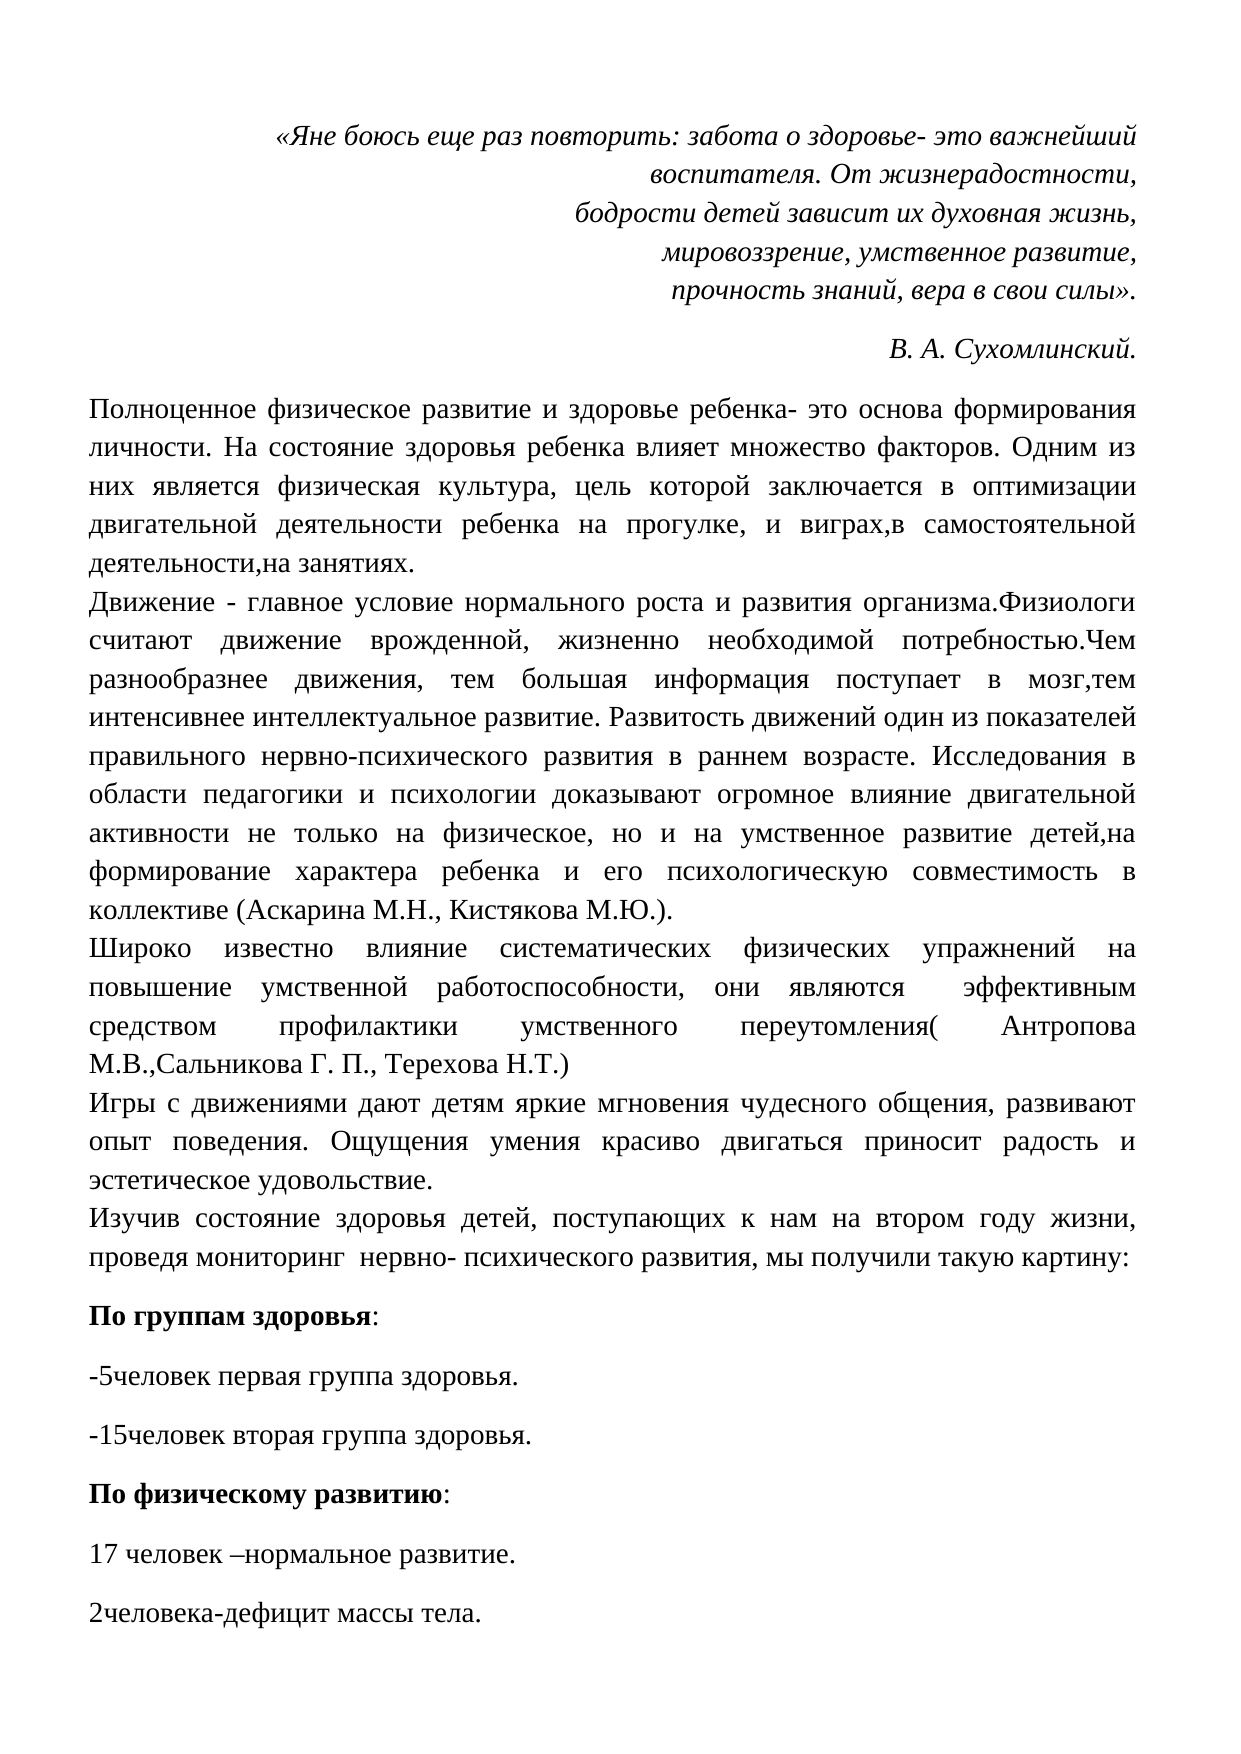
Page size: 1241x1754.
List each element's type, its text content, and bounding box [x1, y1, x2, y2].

text воспитателя. От жизнерадостности, [89, 157, 1137, 190]
text Полноценное физическое развитие и здоровье ребенка- это основа формирования личности. На состояние здоровья ребенка влияет множество факторов. Одним из них является физическая культура, цель которой заключается в оптимизации двигательной деятельности ребенка на прогулке, и виграх,в самостоятельной деятельности,на занятиях. [89, 391, 1137, 579]
text «Яне боюсь еще раз повторить: забота о здоровье- это важнейший [89, 118, 1137, 152]
text Изучив состояние здоровья детей, поступающих к нам на втором году жизни, проведя мониторинг нервно- психического развития, мы получили такую картину: [89, 1200, 1137, 1272]
text По физическому развитию: [89, 1476, 1137, 1510]
text -15человек вторая группа здоровья. [89, 1417, 1137, 1451]
text мировоззрение, умственное развитие, [89, 234, 1137, 267]
text По группам здоровья: [89, 1298, 1137, 1332]
text 17 человек –нормальное развитие. [89, 1536, 1137, 1569]
text Движение - главное условие нормального роста и развития организма.Физиологи считают движение врожденной, жизненно необходимой потребностью.Чем разнообразнее движения, тем большая информация поступает в мозг,тем интенсивнее интеллектуальное развитие. Развитость движений один из показателей правильного нервно-психического развития в раннем возрасте. Исследования в области педагогики и психологии доказывают огромное влияние двигательной активности не только на физическое, но и на умственное развитие детей,на формирование характера ребенка и его психологическую совместимость в коллективе (Аскарина М.Н., Кистякова М.Ю.). [89, 584, 1137, 926]
text Широко известно влияние систематических физических упражнений на повышение умственной работоспособности, они являются эффективным средством профилактики умственного переутомления( Антропова М.В.,Сальникова Г. П., Терехова Н.Т.) [89, 931, 1137, 1080]
text -5человек первая группа здоровья. [89, 1358, 1137, 1391]
text Игры с движениями дают детям яркие мгновения чудесного общения, развивают опыт поведения. Ощущения умения красиво двигаться приносит радость и эстетическое удовольствие. [89, 1085, 1137, 1195]
text В. А. Сухомлинский. [89, 332, 1137, 365]
text бодрости детей зависит их духовная жизнь, [89, 195, 1137, 229]
text прочность знаний, вера в свои силы». [89, 272, 1137, 306]
text 2человека-дефицит массы тела. [89, 1595, 1137, 1629]
